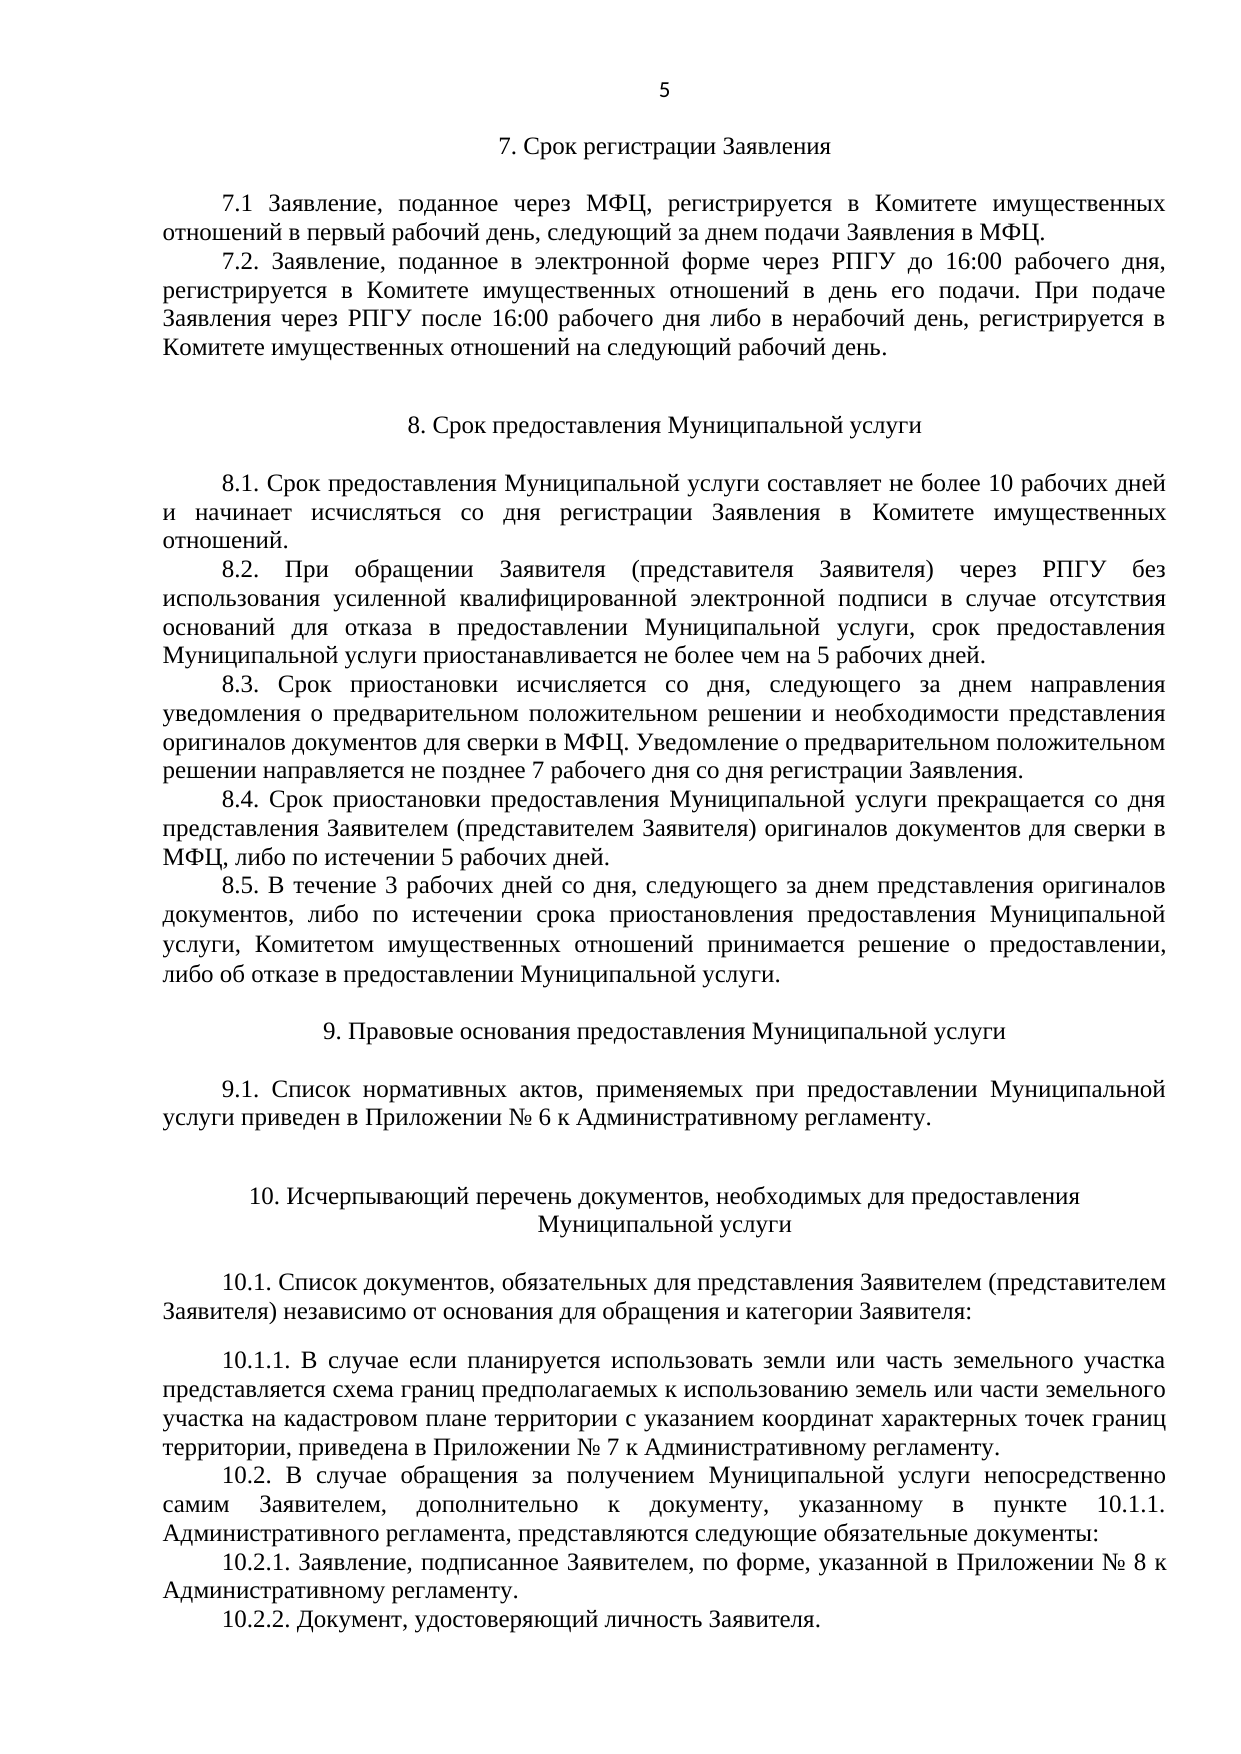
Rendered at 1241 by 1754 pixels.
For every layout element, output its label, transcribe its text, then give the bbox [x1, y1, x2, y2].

list 10.1. Список документов, обязательных для представления Заявителем (представителем Заявителя) независимо от основания для обращения и категории Заявителя: [162, 1267, 1167, 1324]
text 8.2. При обращении Заявителя (представителя Заявителя) через РПГУ без использования усиленной квалифицированной электронной подписи в случае отсутствия оснований для отказа в предоставлении Муниципальной услуги, срок предоставления Муниципальной услуги приостанавливается не более чем на 5 рабочих дней. [162, 554, 1167, 669]
text 8.1. Срок предоставления Муниципальной услуги составляет не более 10 рабочих дней и начинает исчисляться со дня регистрации Заявления в Комитете имущественных отношений. [162, 468, 1167, 554]
list 10.1.1. В случае если планируется использовать земли или часть земельного участка представляется схема границ предполагаемых к использованию земель или части земельного участка на кадастровом плане территории с указанием координат характерных точек границ территории, приведена в Приложении № 7 к Административному регламенту. [162, 1345, 1167, 1460]
list 7.1 Заявление, поданное через МФЦ, регистрируется в Комитете имущественных отношений в первый рабочий день, следующий за днем подачи Заявления в МФЦ. [162, 188, 1167, 246]
list 7. Срок регистрации Заявления [162, 131, 1167, 160]
text 8.4. Срок приостановки предоставления Муниципальной услуги прекращается со дня представления Заявителем (представителем Заявителя) оригиналов документов для сверки в МФЦ, либо по истечении 5 рабочих дней. [162, 784, 1167, 871]
list 10.2.2. Документ, удостоверяющий личность Заявителя. [162, 1604, 1167, 1633]
list 10. Исчерпывающий перечень документов, необходимых для предоставления Муниципальной услуги [162, 1181, 1167, 1238]
list 10.2. В случае обращения за получением Муниципальной услуги непосредственно самим Заявителем, дополнительно к документу, указанному в пункте 10.1.1. Административного регламента, представляются следующие обязательные документы: [162, 1460, 1167, 1547]
list 7.2. Заявление, поданное в электронной форме через РПГУ до 16:00 рабочего дня, регистрируется в Комитете имущественных отношений в день его подачи. При подаче Заявления через РПГУ после 16:00 рабочего дня либо в нерабочий день, регистрируется в Комитете имущественных отношений на следующий рабочий день. [162, 246, 1167, 361]
list 10.2.1. Заявление, подписанное Заявителем, по форме, указанной в Приложении № 8 к Административному регламенту. [162, 1547, 1167, 1604]
list 9.1. Список нормативных актов, применяемых при предоставлении Муниципальной услуги приведен в Приложении № 6 к Административному регламенту. [162, 1074, 1167, 1131]
list 8. Срок предоставления Муниципальной услуги [162, 411, 1167, 439]
text 8.3. Срок приостановки исчисляется со дня, следующего за днем направления уведомления о предварительном положительном решении и необходимости представления оригиналов документов для сверки в МФЦ. Уведомление о предварительном положительном решении направляется не позднее 7 рабочего дня со дня регистрации Заявления. [162, 669, 1167, 784]
list 9. Правовые основания предоставления Муниципальной услуги [162, 1016, 1167, 1045]
text 8.5. В течение 3 рабочих дней со дня, следующего за днем представления оригиналов документов, либо по истечении срока приостановления предоставления Муниципальной услуги, Комитетом имущественных отношений принимается решение о предоставлении, либо об отказе в предоставлении Муниципальной услуги. [162, 871, 1167, 987]
